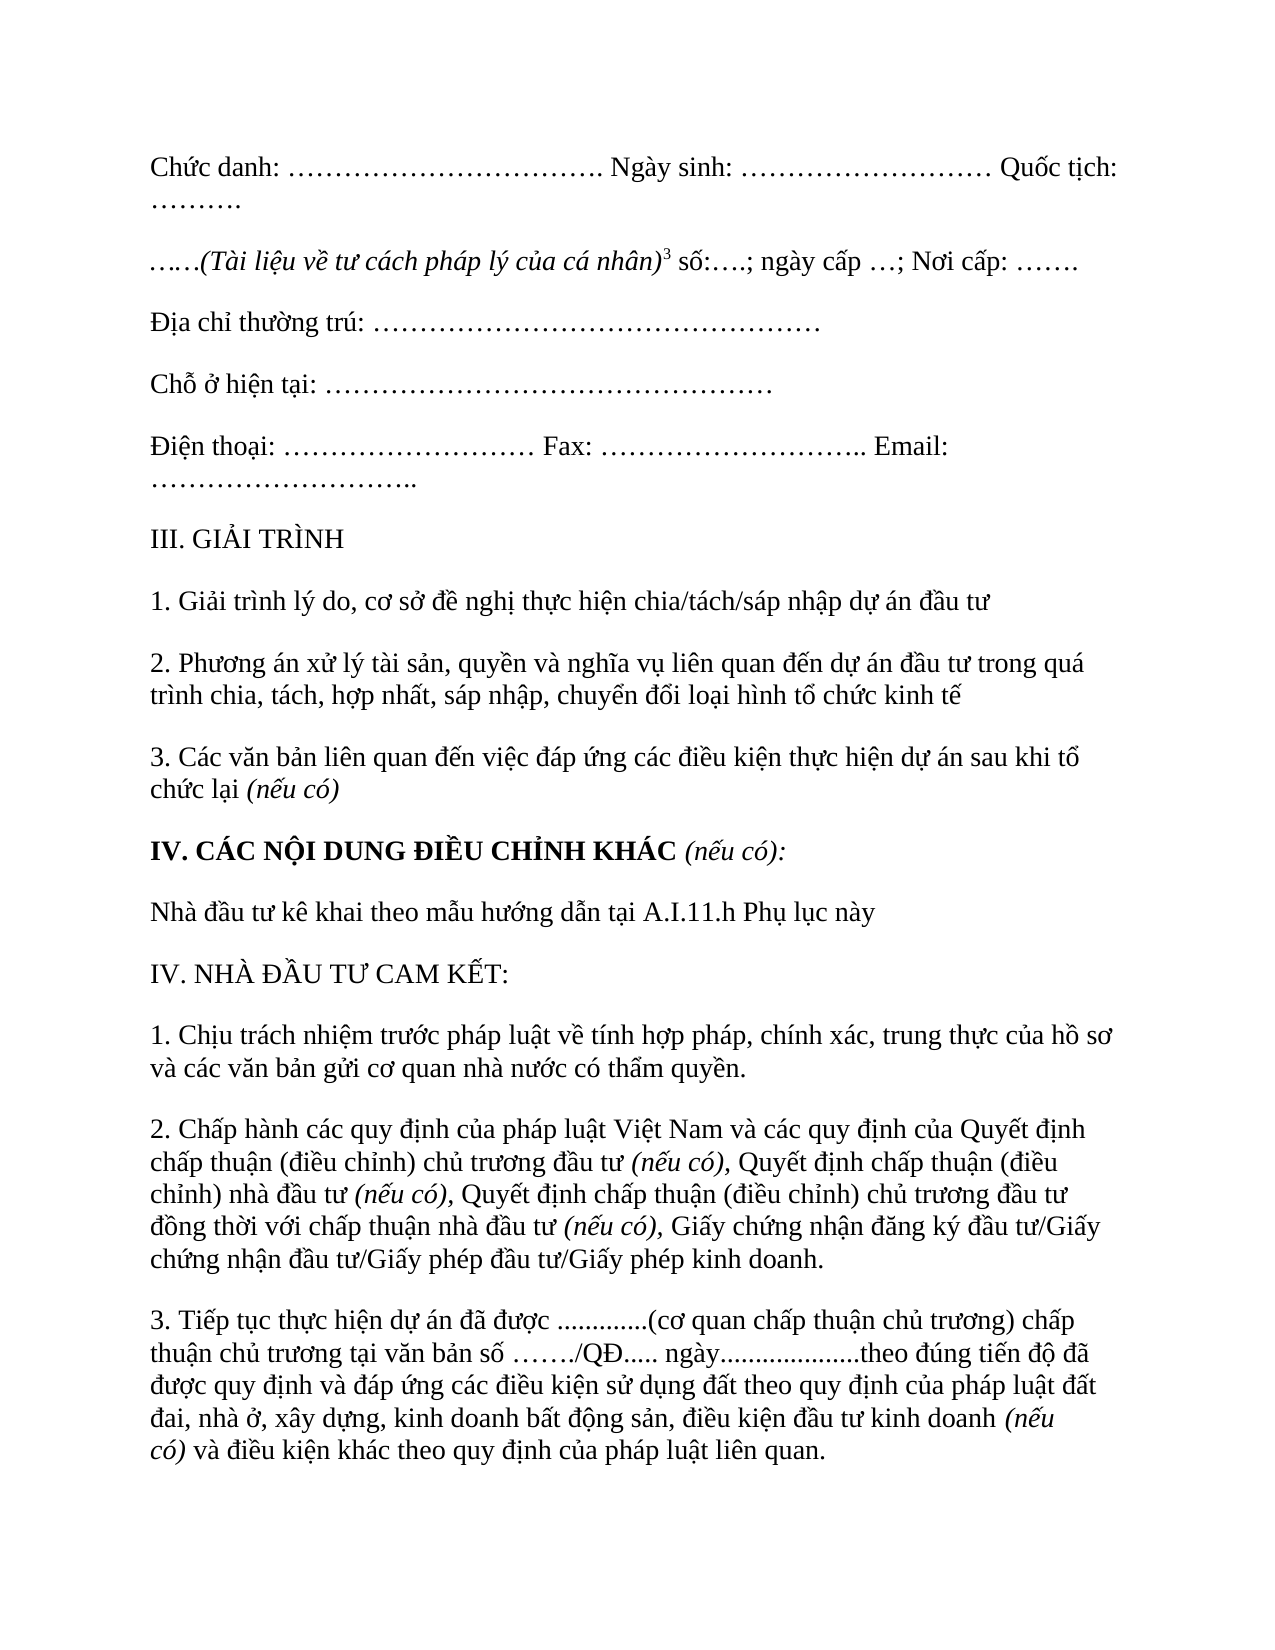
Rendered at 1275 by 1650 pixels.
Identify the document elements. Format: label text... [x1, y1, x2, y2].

text 3. Tiếp tục thực hiện dự án đã được .............(cơ quan chấp thuận chủ trương) chấp thuận chủ trương tại văn bản số ……./QĐ..... ngày....................theo đúng tiến độ đã được quy định và đáp ứng các điều kiện sử dụng đất theo quy định của pháp luật đất đai, nhà ở, xây dựng, kinh doanh bất động sản, điều kiện đầu tư kinh doanh (nếu có) và điều kiện khác theo quy định của pháp luật liên quan. [150, 1303, 1125, 1465]
text III. GIẢI TRÌNH [150, 523, 1125, 555]
text Chỗ ở hiện tại: ………………………………………… [150, 367, 1125, 399]
text Điện thoại: ……………………… Fax: ……………………….. Email: ……………………….. [150, 429, 1125, 493]
text Địa chỉ thường trú: ………………………………………… [150, 306, 1125, 338]
text IV. NHÀ ĐẦU TƯ CAM KẾT: [150, 957, 1125, 989]
text 1. Chịu trách nhiệm trước pháp luật về tính hợp pháp, chính xác, trung thực của hồ sơ và các văn bản gửi cơ quan nhà nước có thẩm quyền. [150, 1018, 1125, 1083]
text 3. Các văn bản liên quan đến việc đáp ứng các điều kiện thực hiện dự án sau khi tổ chức lại (nếu có) [150, 740, 1125, 804]
text 2. Chấp hành các quy định của pháp luật Việt Nam và các quy định của Quyết định chấp thuận (điều chỉnh) chủ trương đầu tư (nếu có), Quyết định chấp thuận (điều chỉnh) nhà đầu tư (nếu có), Quyết định chấp thuận (điều chỉnh) chủ trương đầu tư đồng thời với chấp thuận nhà đầu tư (nếu có), Giấy chứng nhận đăng ký đầu tư/Giấy chứng nhận đầu tư/Giấy phép đầu tư/Giấy phép kinh doanh. [150, 1112, 1125, 1274]
text Nhà đầu tư kê khai theo mẫu hướng dẫn tại A.I.11.h Phụ lục này [150, 895, 1125, 928]
text 1. Giải trình lý do, cơ sở đề nghị thực hiện chia/tách/sáp nhập dự án đầu tư [150, 584, 1125, 617]
text 2. Phương án xử lý tài sản, quyền và nghĩa vụ liên quan đến dự án đầu tư trong quá trình chia, tách, hợp nhất, sáp nhập, chuyển đổi loại hình tổ chức kinh tế [150, 646, 1125, 711]
text ……(Tài liệu về tư cách pháp lý của cá nhân)3 số:….; ngày cấp …; Nơi cấp: ……. [150, 244, 1125, 276]
text Chức danh: ……………………………. Ngày sinh: ……………………… Quốc tịch:………. [150, 150, 1125, 215]
text IV. CÁC NỘI DUNG ĐIỀU CHỈNH KHÁC (nếu có): [150, 834, 1125, 866]
